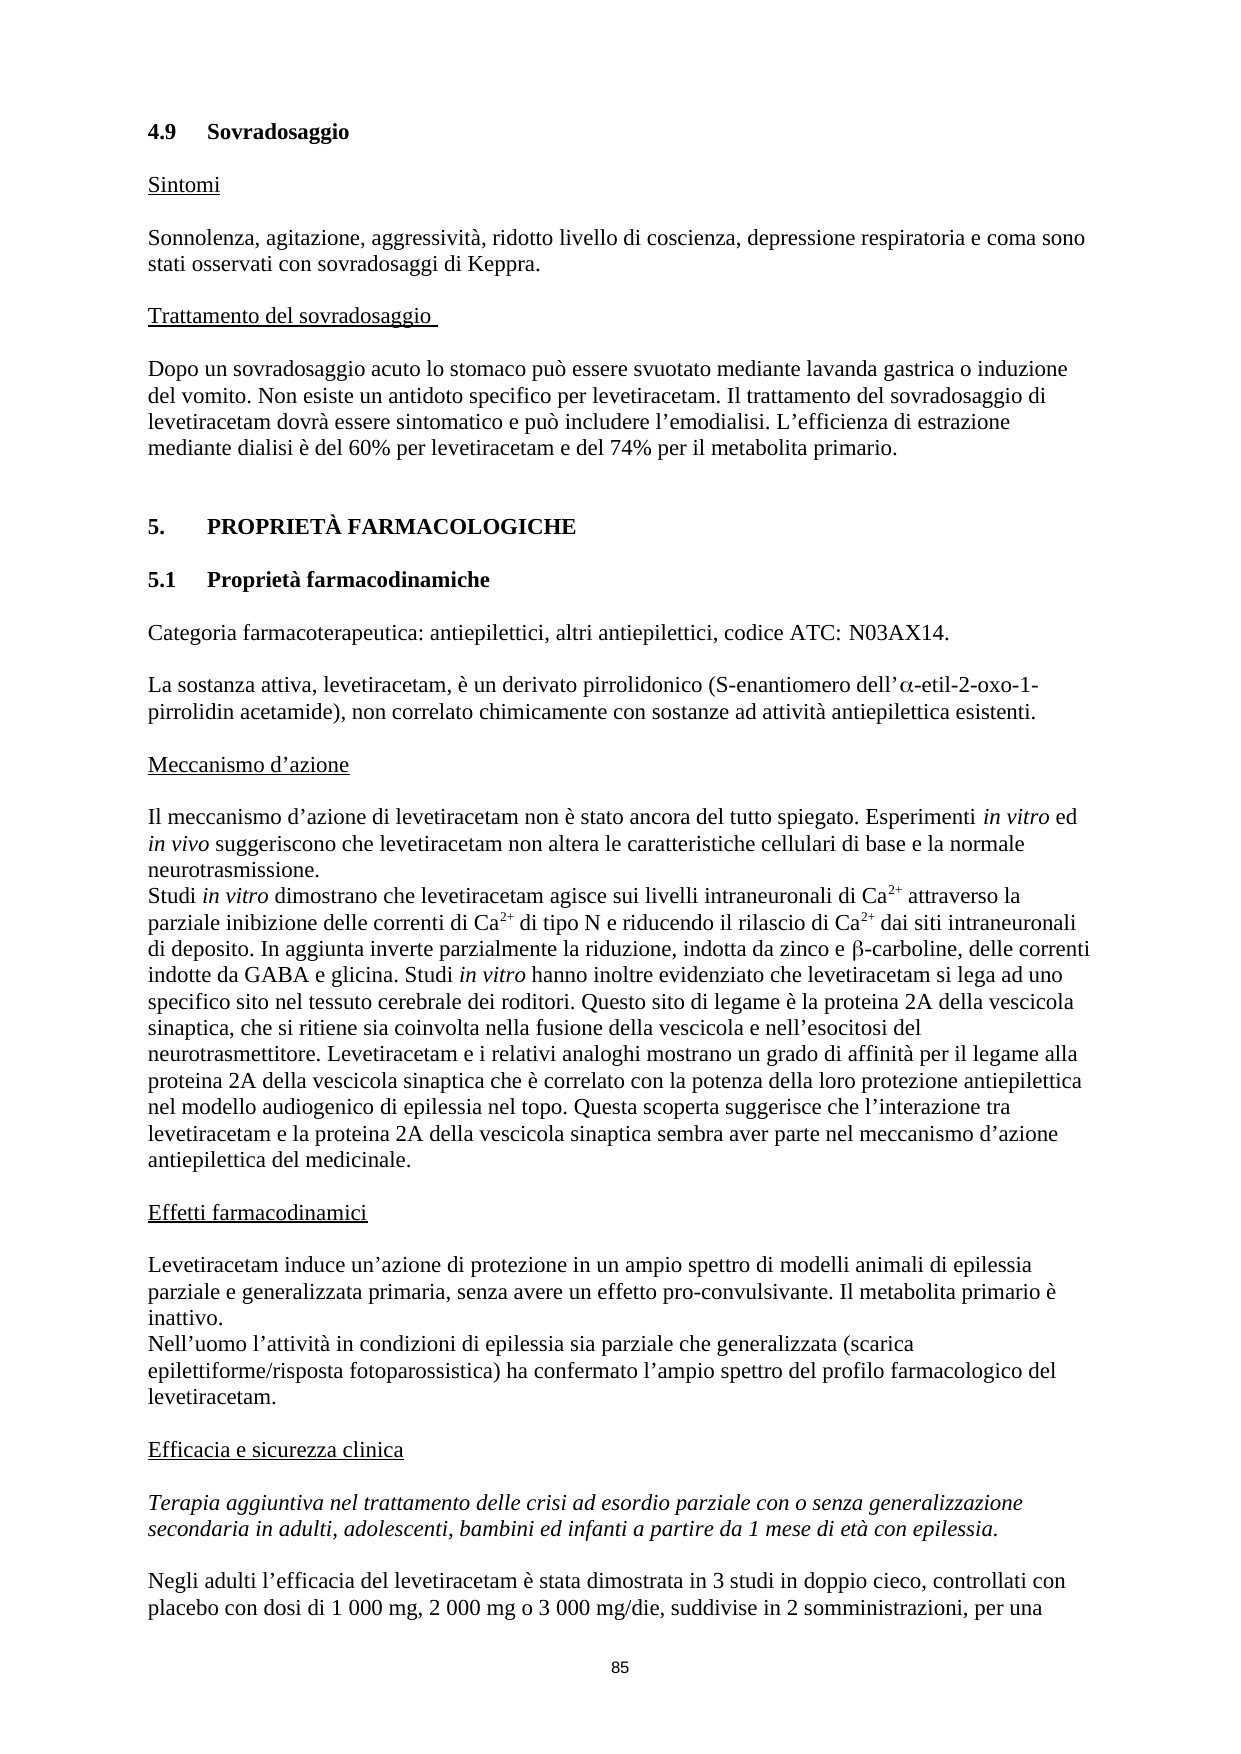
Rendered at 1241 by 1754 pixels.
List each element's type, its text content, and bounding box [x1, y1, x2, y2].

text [148, 1568, 1092, 1620]
text 5.1 Proprietà farmacodinamiche [148, 566, 1092, 592]
text Trattamento del sovradosaggio [148, 303, 1092, 329]
text Levetiracetam induce un’azione di protezione in un ampio spettro di modelli animali di epilessia parziale e generalizzata primaria, senza avere un effetto pro-convulsivante. Il metabolita primario è inattivo. [148, 1251, 1092, 1330]
text Meccanismo d’azione [148, 751, 1092, 777]
text Categoria farmacoterapeutica: antiepilettici, altri antiepilettici, codice ATC: N03AX14. [148, 619, 1092, 645]
text Nell’uomo l’attività in condizioni di epilessia sia parziale che generalizzata (scarica epilettiforme/risposta fotoparossistica) ha confermato l’ampio spettro del profilo farmacologico del levetiracetam. [148, 1330, 1092, 1409]
text La sostanza attiva, levetiracetam, è un derivato pirrolidonico (S-enantiomero dell’-etil-2-oxo-1-pirrolidin acetamide), non correlato chimicamente con sostanze ad attività antiepilettica esistenti. [148, 672, 1092, 724]
text 4.9 Sovradosaggio [148, 118, 1092, 144]
text Il meccanismo d’azione di levetiracetam non è stato ancora del tutto spiegato. Esperimenti in vitro ed in vivo suggeriscono che levetiracetam non altera le caratteristiche cellulari di base e la normale neurotrasmissione. [148, 803, 1092, 882]
text Terapia aggiuntiva nel trattamento delle crisi ad esordio parziale con o senza generalizzazione secondaria in adulti, adolescenti, bambini ed infanti a partire da 1 mese di età con epilessia. [148, 1488, 1092, 1541]
text Studi in vitro dimostrano che levetiracetam agisce sui livelli intraneuronali di Ca2+ attraverso la parziale inibizione delle correnti di Ca2+ di tipo N e riducendo il rilascio di Ca2+ dai siti intraneuronali di deposito. In aggiunta inverte parzialmente la riduzione, indotta da zinco e -carboline, delle correnti indotte da GABA e glicina. Studi in vitro hanno inoltre evidenziato che levetiracetam si lega ad uno specifico sito nel tessuto cerebrale dei roditori. Questo sito di legame è la proteina 2A della vescicola sinaptica, che si ritiene sia coinvolta nella fusione della vescicola e nell’esocitosi del neurotrasmettitore. Levetiracetam e i relativi analoghi mostrano un grado di affinità per il legame alla proteina 2A della vescicola sinaptica che è correlato con la potenza della loro protezione antiepilettica nel modello audiogenico di epilessia nel topo. Questa scoperta suggerisce che l’interazione tra levetiracetam e la proteina 2A della vescicola sinaptica sembra aver parte nel meccanismo d’azione antiepilettica del medicinale. [148, 882, 1092, 1172]
text Effetti farmacodinamici [148, 1199, 1092, 1225]
text 5. PROPRIETÀ FARMACOLOGICHE [148, 513, 1092, 540]
text Sintomi [148, 171, 1092, 197]
text Sonnolenza, agitazione, aggressività, ridotto livello di coscienza, depressione respiratoria e coma sono stati osservati con sovradosaggi di Keppra. [148, 223, 1092, 276]
text Efficacia e sicurezza clinica [148, 1436, 1092, 1462]
text Dopo un sovradosaggio acuto lo stomaco può essere svuotato mediante lavanda gastrica o induzione del vomito. Non esiste un antidoto specifico per levetiracetam. Il trattamento del sovradosaggio di levetiracetam dovrà essere sintomatico e può includere l’emodialisi. L’efficienza di estrazione mediante dialisi è del 60% per levetiracetam e del 74% per il metabolita primario. [148, 355, 1092, 461]
